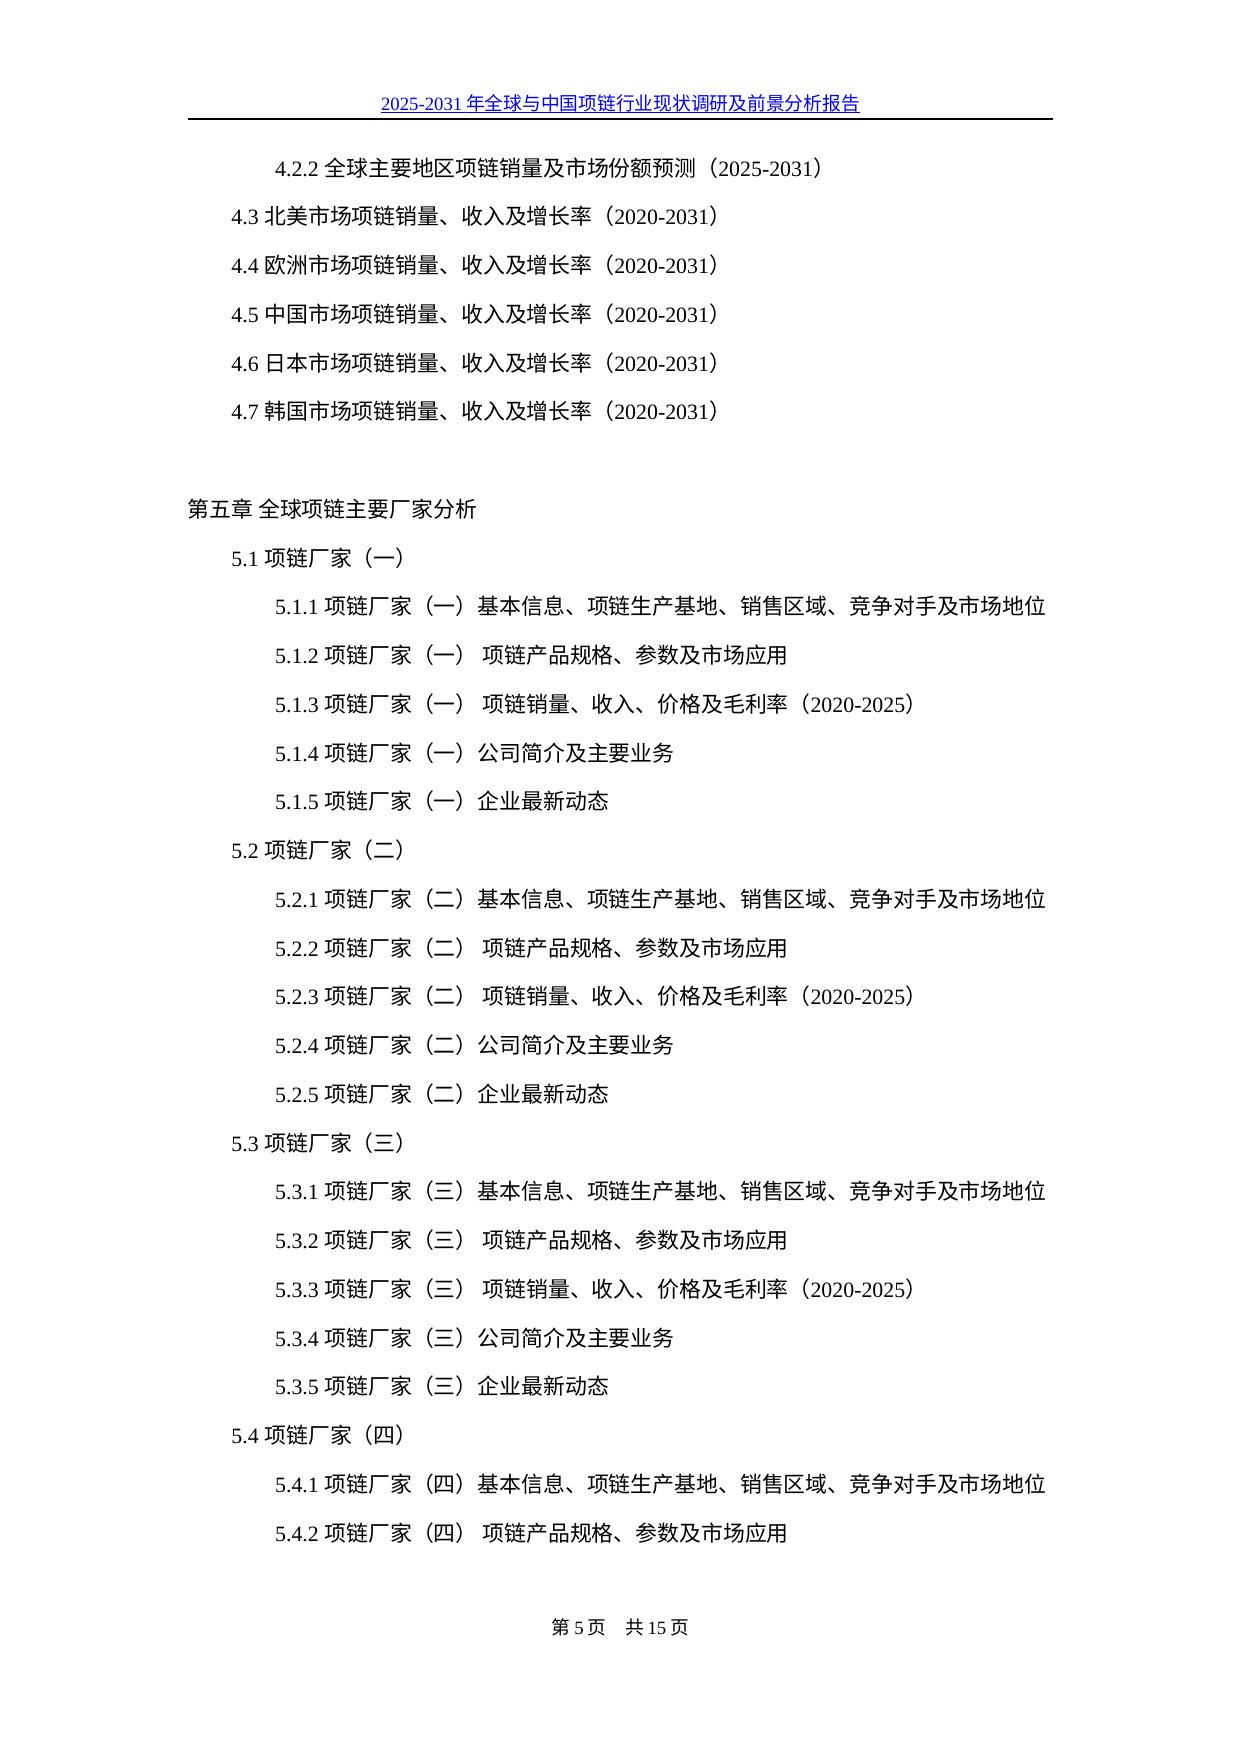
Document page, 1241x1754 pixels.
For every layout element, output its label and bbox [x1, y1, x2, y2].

text [187, 150, 1053, 1548]
